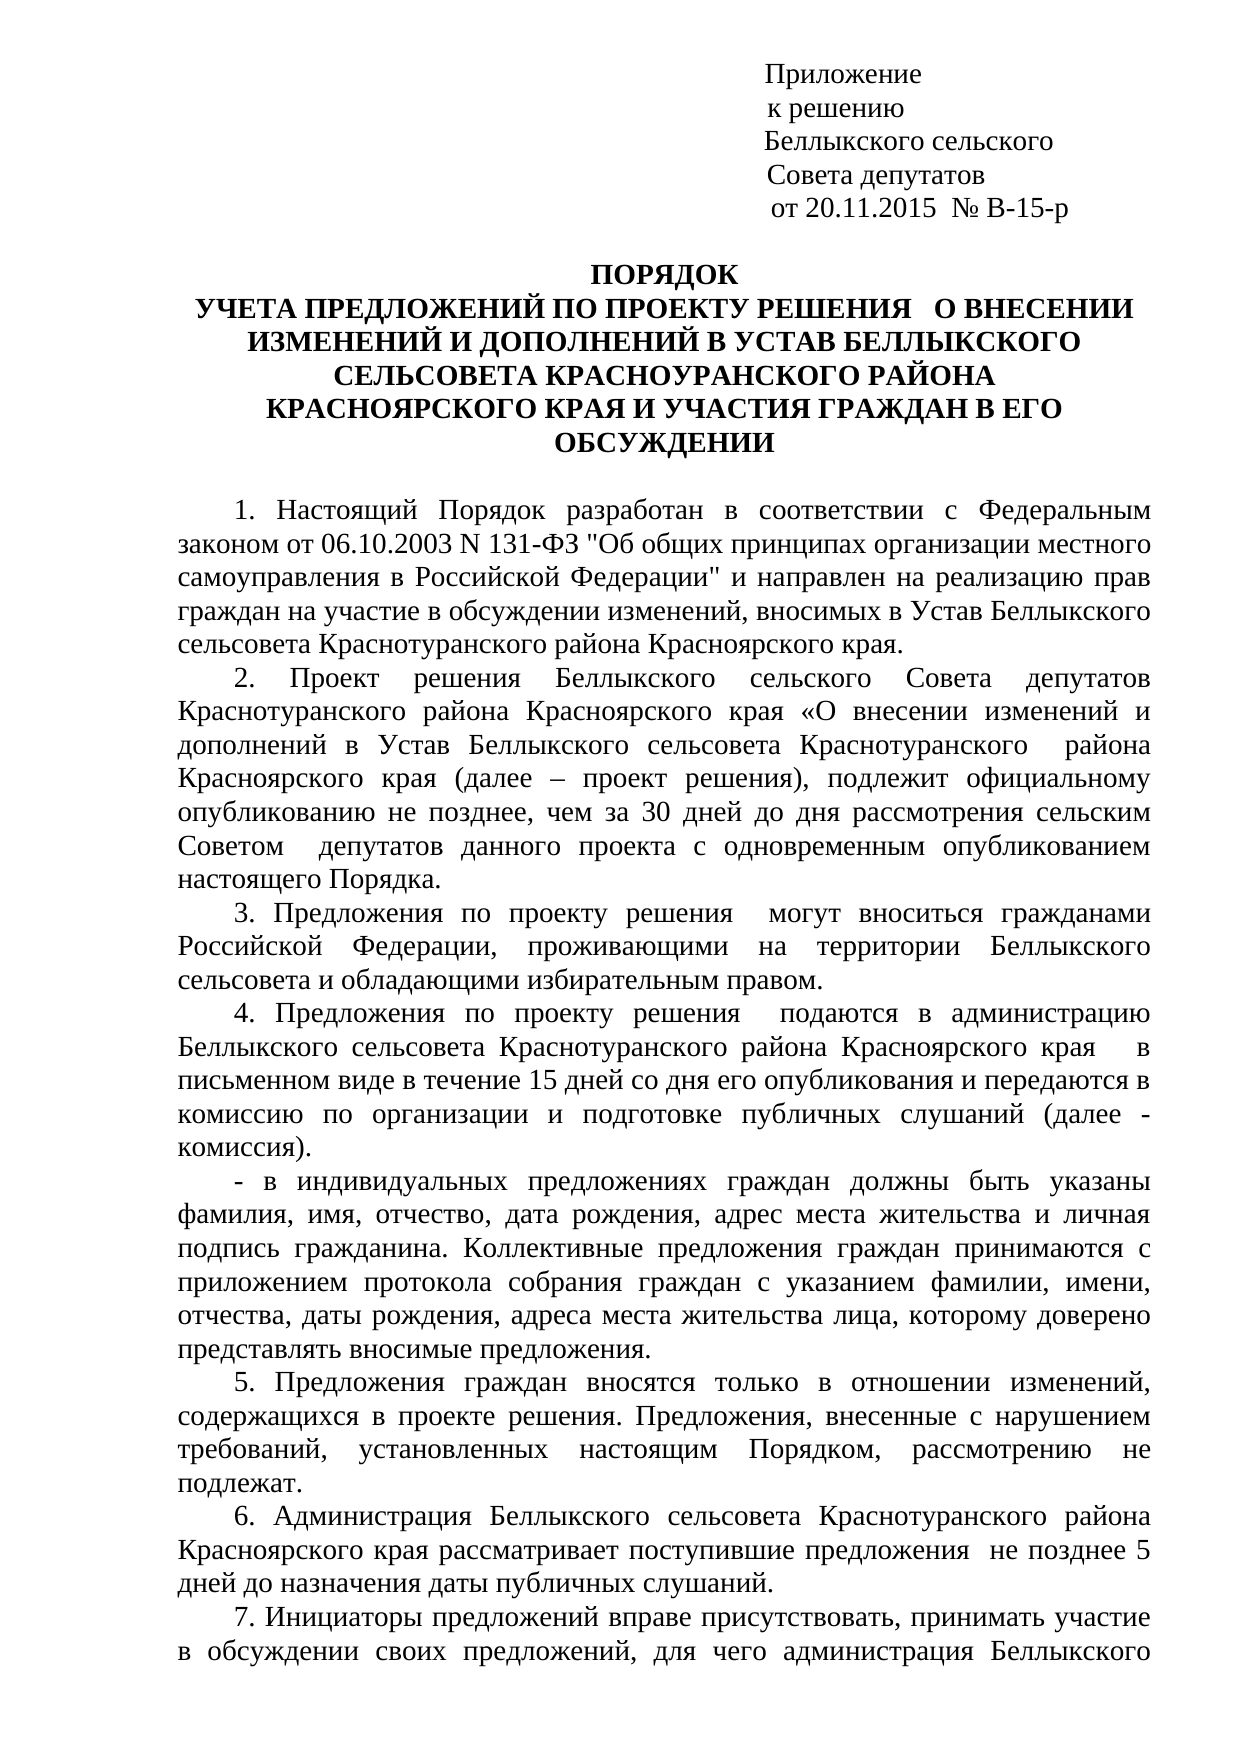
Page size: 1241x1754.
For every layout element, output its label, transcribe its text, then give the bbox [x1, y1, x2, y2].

text Приложение [177, 56, 1152, 90]
text к решению [177, 90, 1152, 123]
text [177, 1599, 1152, 1666]
text 3. Предложения по проекту решения могут вноситься гражданами Российской Федерации, проживающими на территории Беллыкского сельсовета и обладающими избирательным правом. [177, 895, 1152, 995]
title ПОРЯДОК [177, 257, 1152, 291]
text - в индивидуальных предложениях граждан должны быть указаны фамилия, имя, отчество, дата рождения, адрес места жительства и личная подпись гражданина. Коллективные предложения граждан принимаются с приложением протокола собрания граждан с указанием фамилии, имени, отчества, даты рождения, адреса места жительства лица, которому доверено представлять вносимые предложения. [177, 1163, 1152, 1364]
text 4. Предложения по проекту решения подаются в администрацию Беллыкского сельсовета Краснотуранского района Красноярского края в письменном виде в течение 15 дней со дня его опубликования и передаются в комиссию по организации и подготовке публичных слушаний (далее - комиссия). [177, 995, 1152, 1163]
text 1. Настоящий Порядок разработан в соответствии с Федеральным законом от 06.10.2003 N 131-ФЗ "Об общих принципах организации местного самоуправления в Российской Федерации" и направлен на реализацию прав граждан на участие в обсуждении изменений, вносимых в Устав Беллыкского сельсовета Краснотуранского района Красноярского края. [177, 492, 1152, 660]
text 2. Проект решения Беллыкского сельского Совета депутатов Краснотуранского района Красноярского края «О внесении изменений и дополнений в Устав Беллыкского сельсовета Краснотуранского района Красноярского края (далее – проект решения), подлежит официальному опубликованию не позднее, чем за 30 дней до дня рассмотрения сельским Советом депутатов данного проекта с одновременным опубликованием настоящего Порядка. [177, 660, 1152, 895]
text 6. Администрация Беллыкского сельсовета Краснотуранского района Красноярского края рассматривает поступившие предложения не позднее 5 дней до назначения даты публичных слушаний. [177, 1498, 1152, 1599]
text Совета депутатов [177, 157, 1152, 190]
title УЧЕТА ПРЕДЛОЖЕНИЙ ПО ПРОЕКТУ РЕШЕНИЯ О ВНЕСЕНИИ ИЗМЕНЕНИЙ И ДОПОЛНЕНИЙ В УСТАВ БЕЛЛЫКСКОГО СЕЛЬСОВЕТА КРАСНОУРАНСКОГО РАЙОНА [177, 291, 1152, 392]
text Беллыкского сельского [177, 123, 1152, 157]
title КРАСНОЯРСКОГО КРАЯ И УЧАСТИЯ ГРАЖДАН В ЕГО ОБСУЖДЕНИИ [177, 392, 1152, 459]
text 5. Предложения граждан вносятся только в отношении изменений, содержащихся в проекте решения. Предложения, внесенные с нарушением требований, установленных настоящим Порядком, рассмотрению не подлежат. [177, 1364, 1152, 1498]
text от 20.11.2015 № В-15-р [177, 190, 1152, 224]
